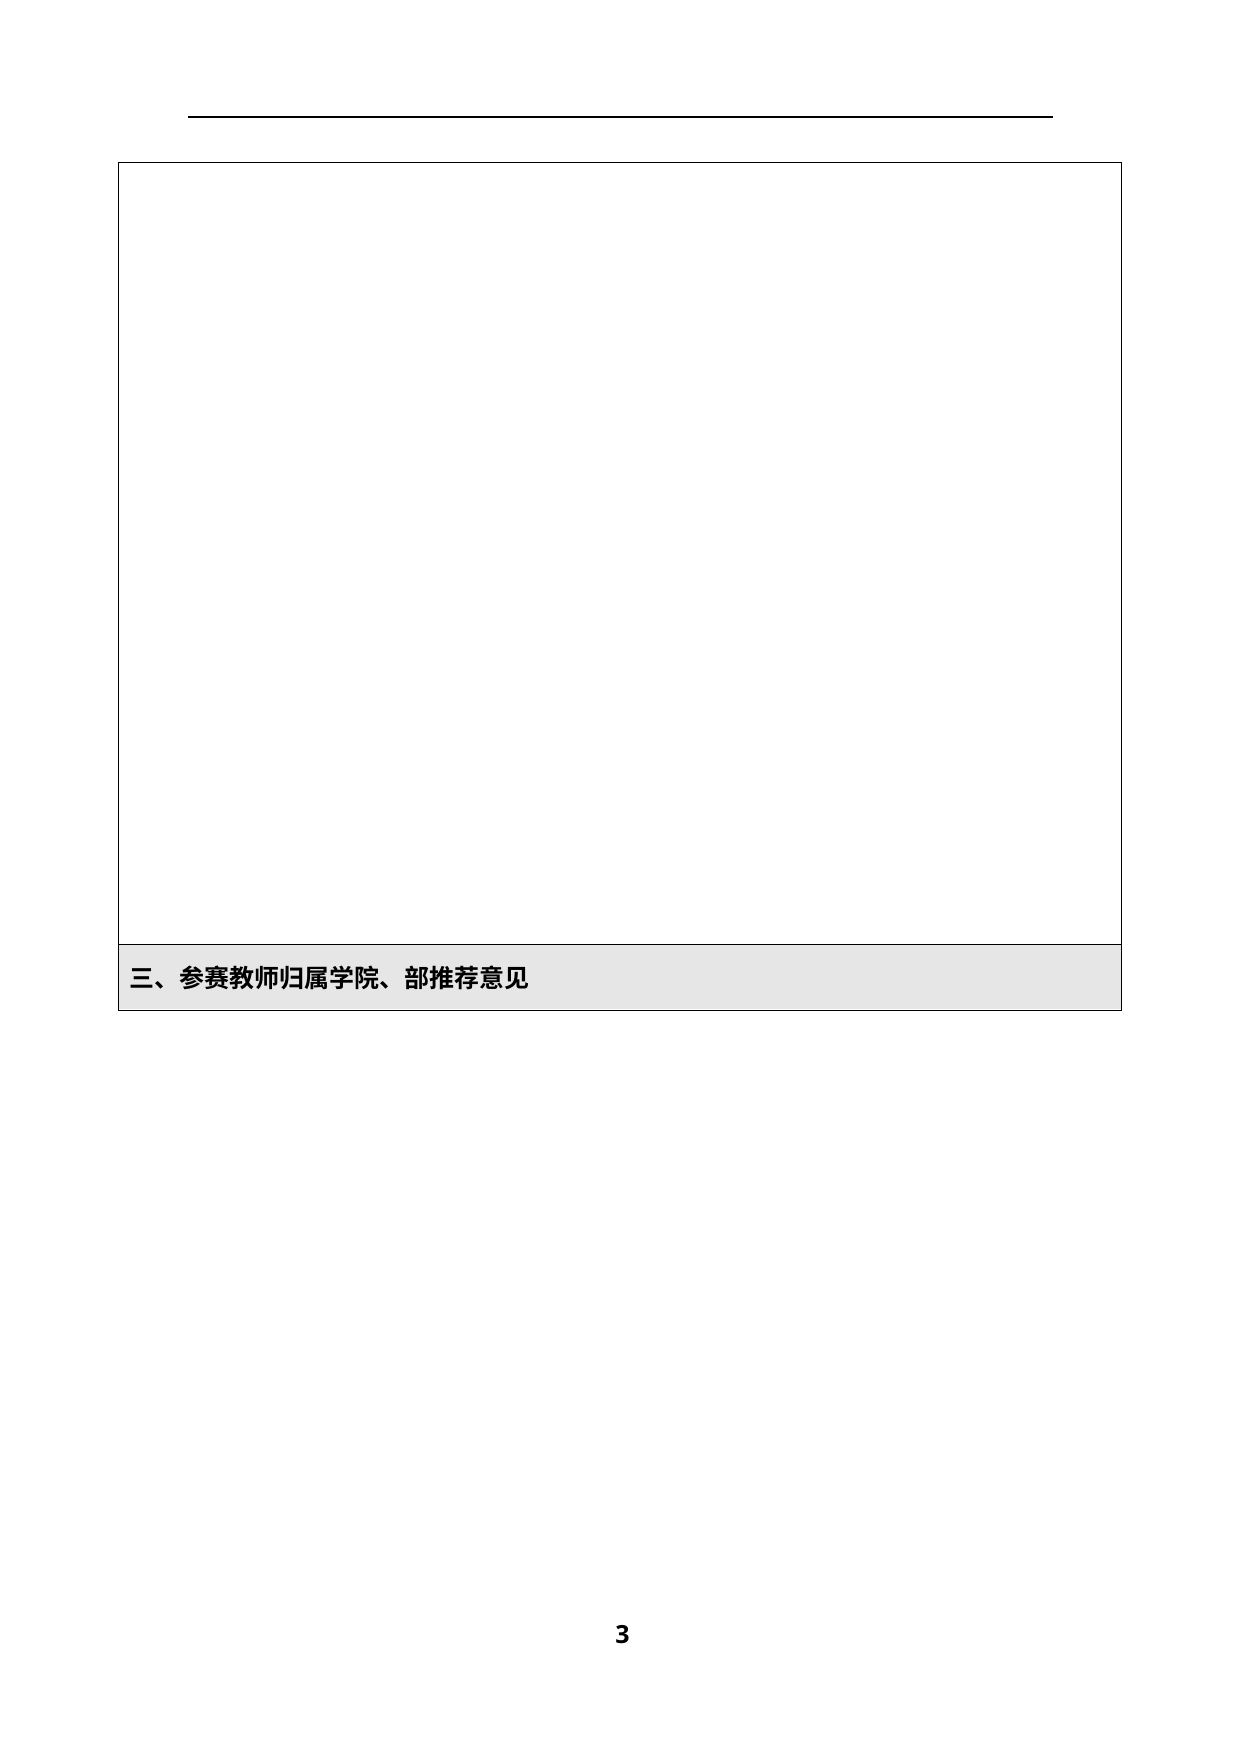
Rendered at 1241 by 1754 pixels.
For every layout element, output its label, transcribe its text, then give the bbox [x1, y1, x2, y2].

table_cell 三、参赛教师归属学院、部推荐意见 [119, 945, 1121, 1009]
table_cell [119, 163, 1121, 943]
